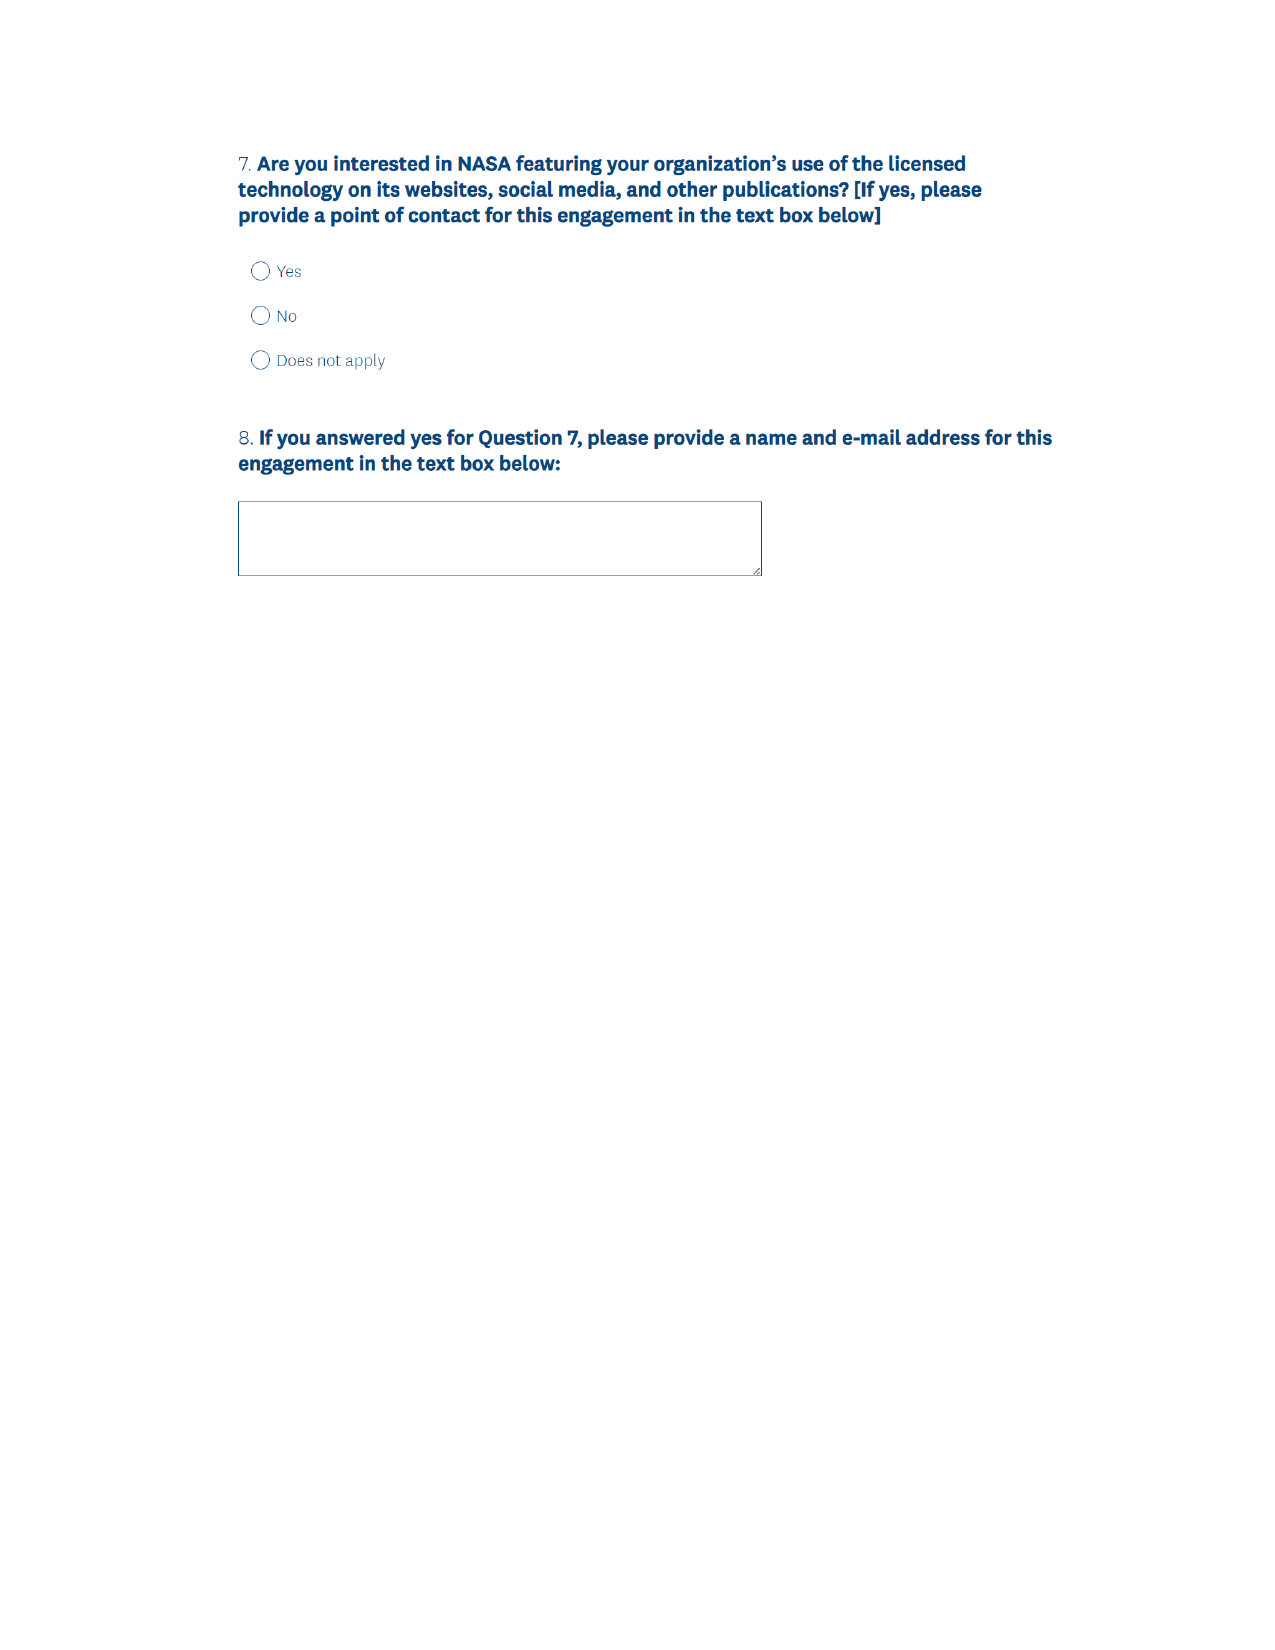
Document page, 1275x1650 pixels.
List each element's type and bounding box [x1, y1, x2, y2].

picture [216, 150, 1059, 579]
